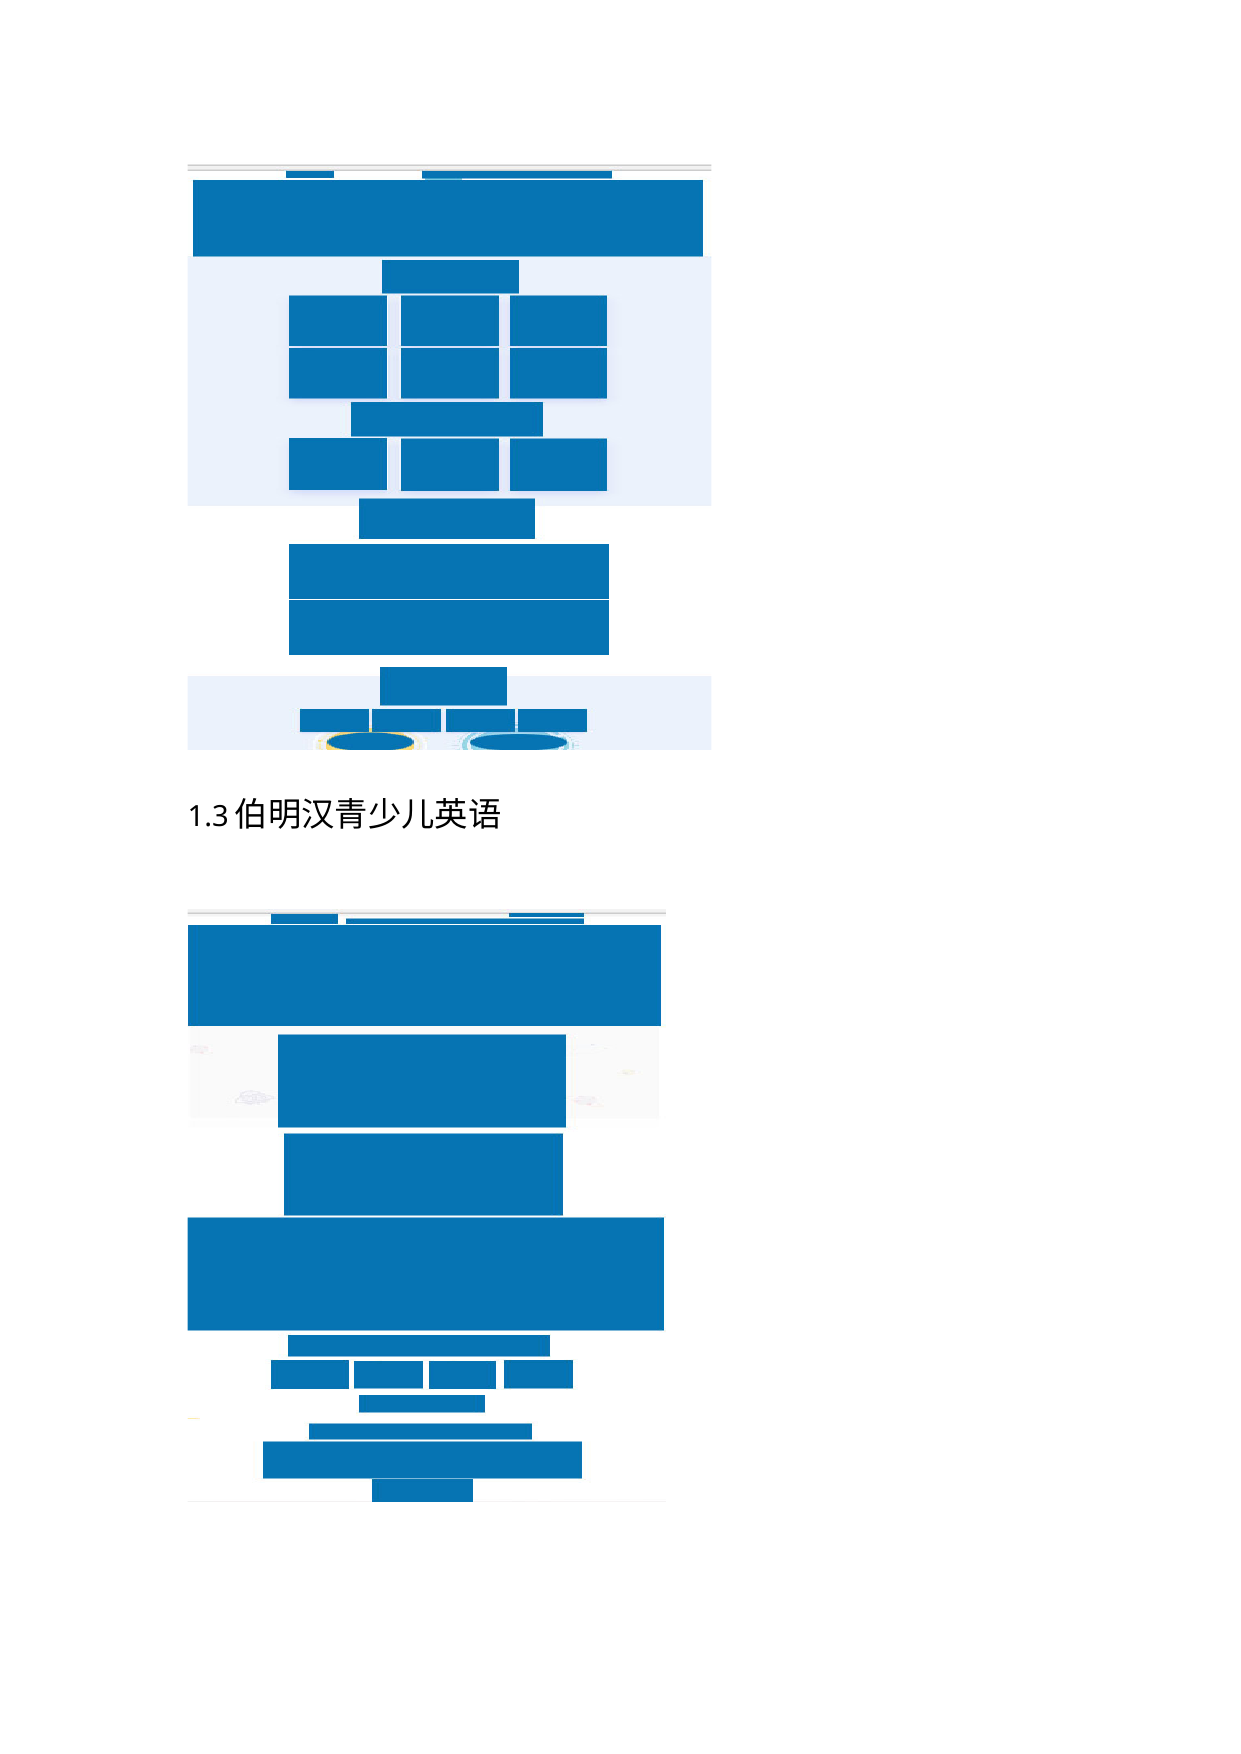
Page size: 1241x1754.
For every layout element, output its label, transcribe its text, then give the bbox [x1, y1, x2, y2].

picture [187, 162, 712, 750]
picture [187, 909, 666, 1502]
list 1.3伯明汉青少儿英语 [187, 779, 1053, 844]
